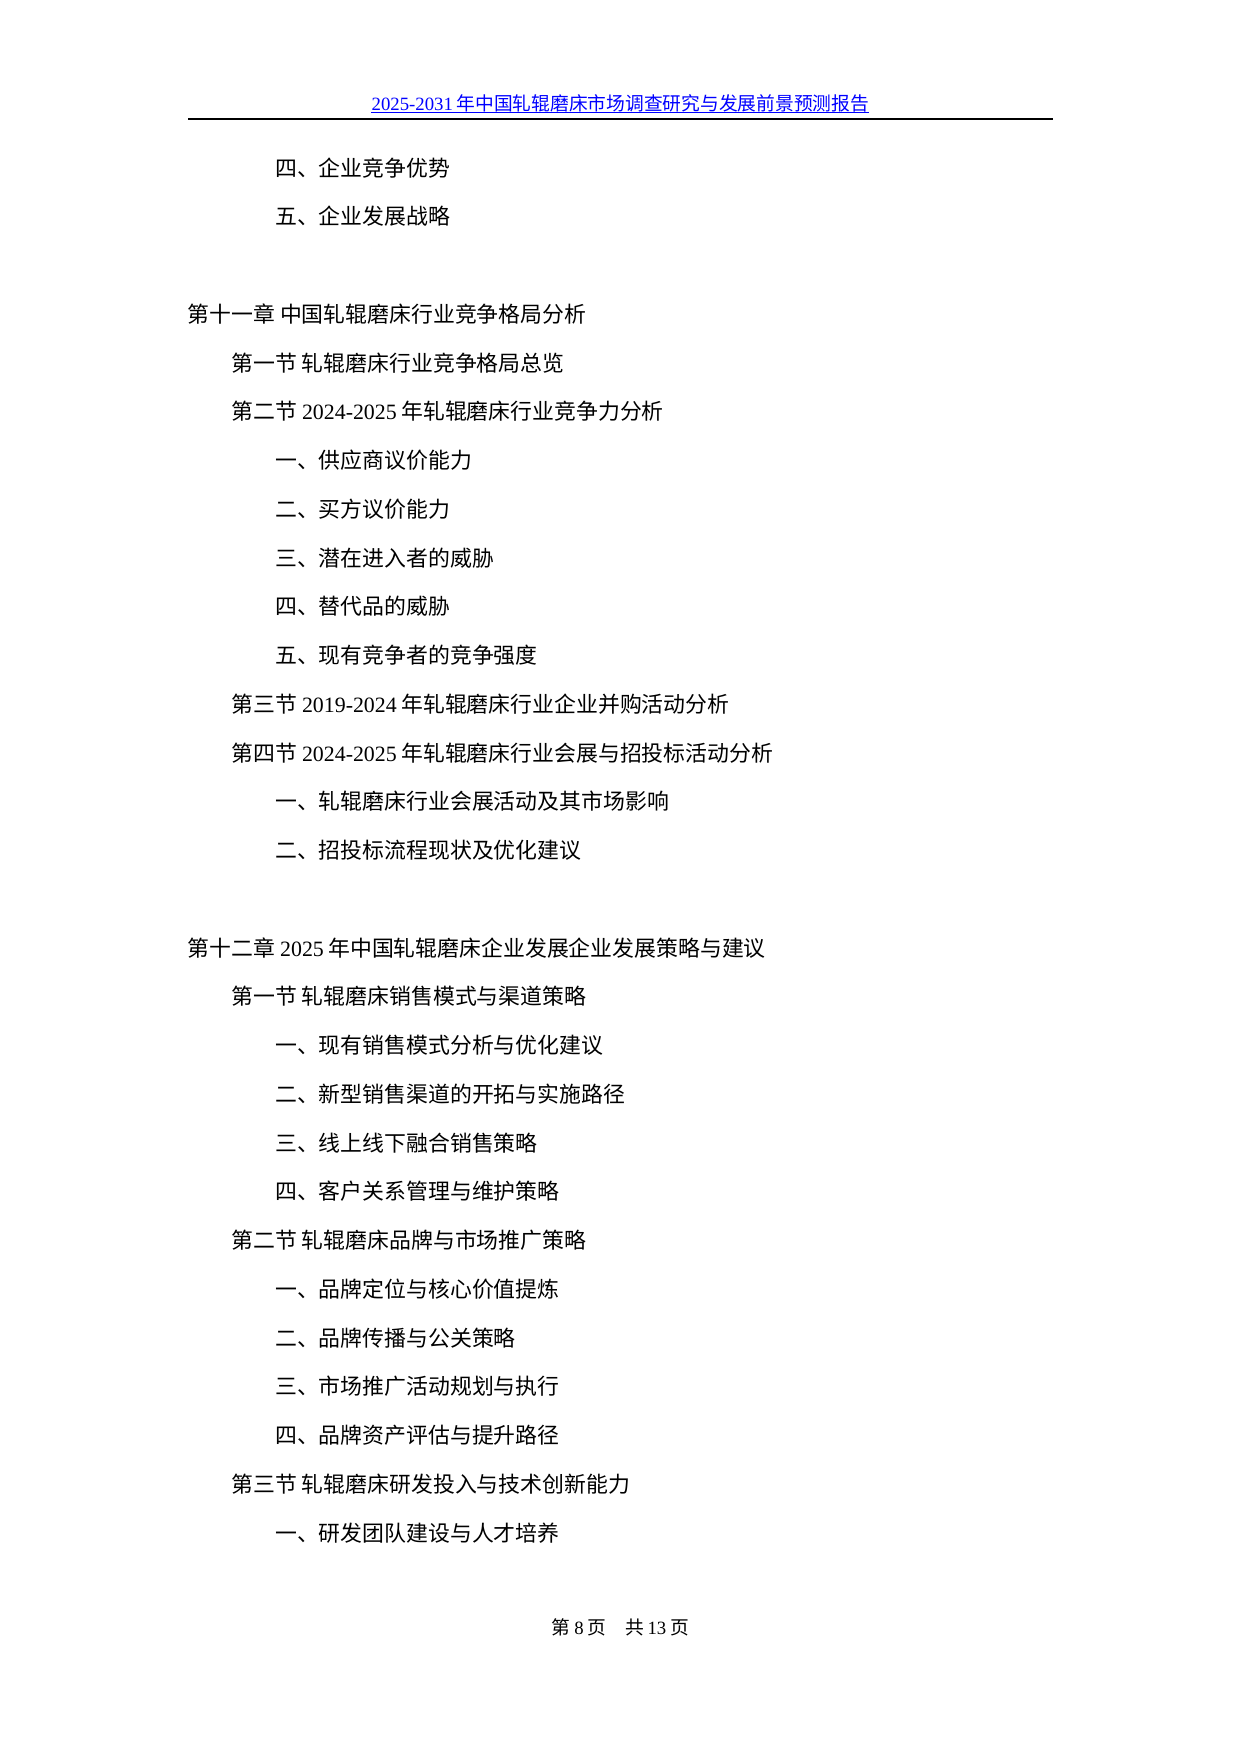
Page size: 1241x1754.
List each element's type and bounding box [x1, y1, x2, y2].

text [187, 150, 1053, 1548]
